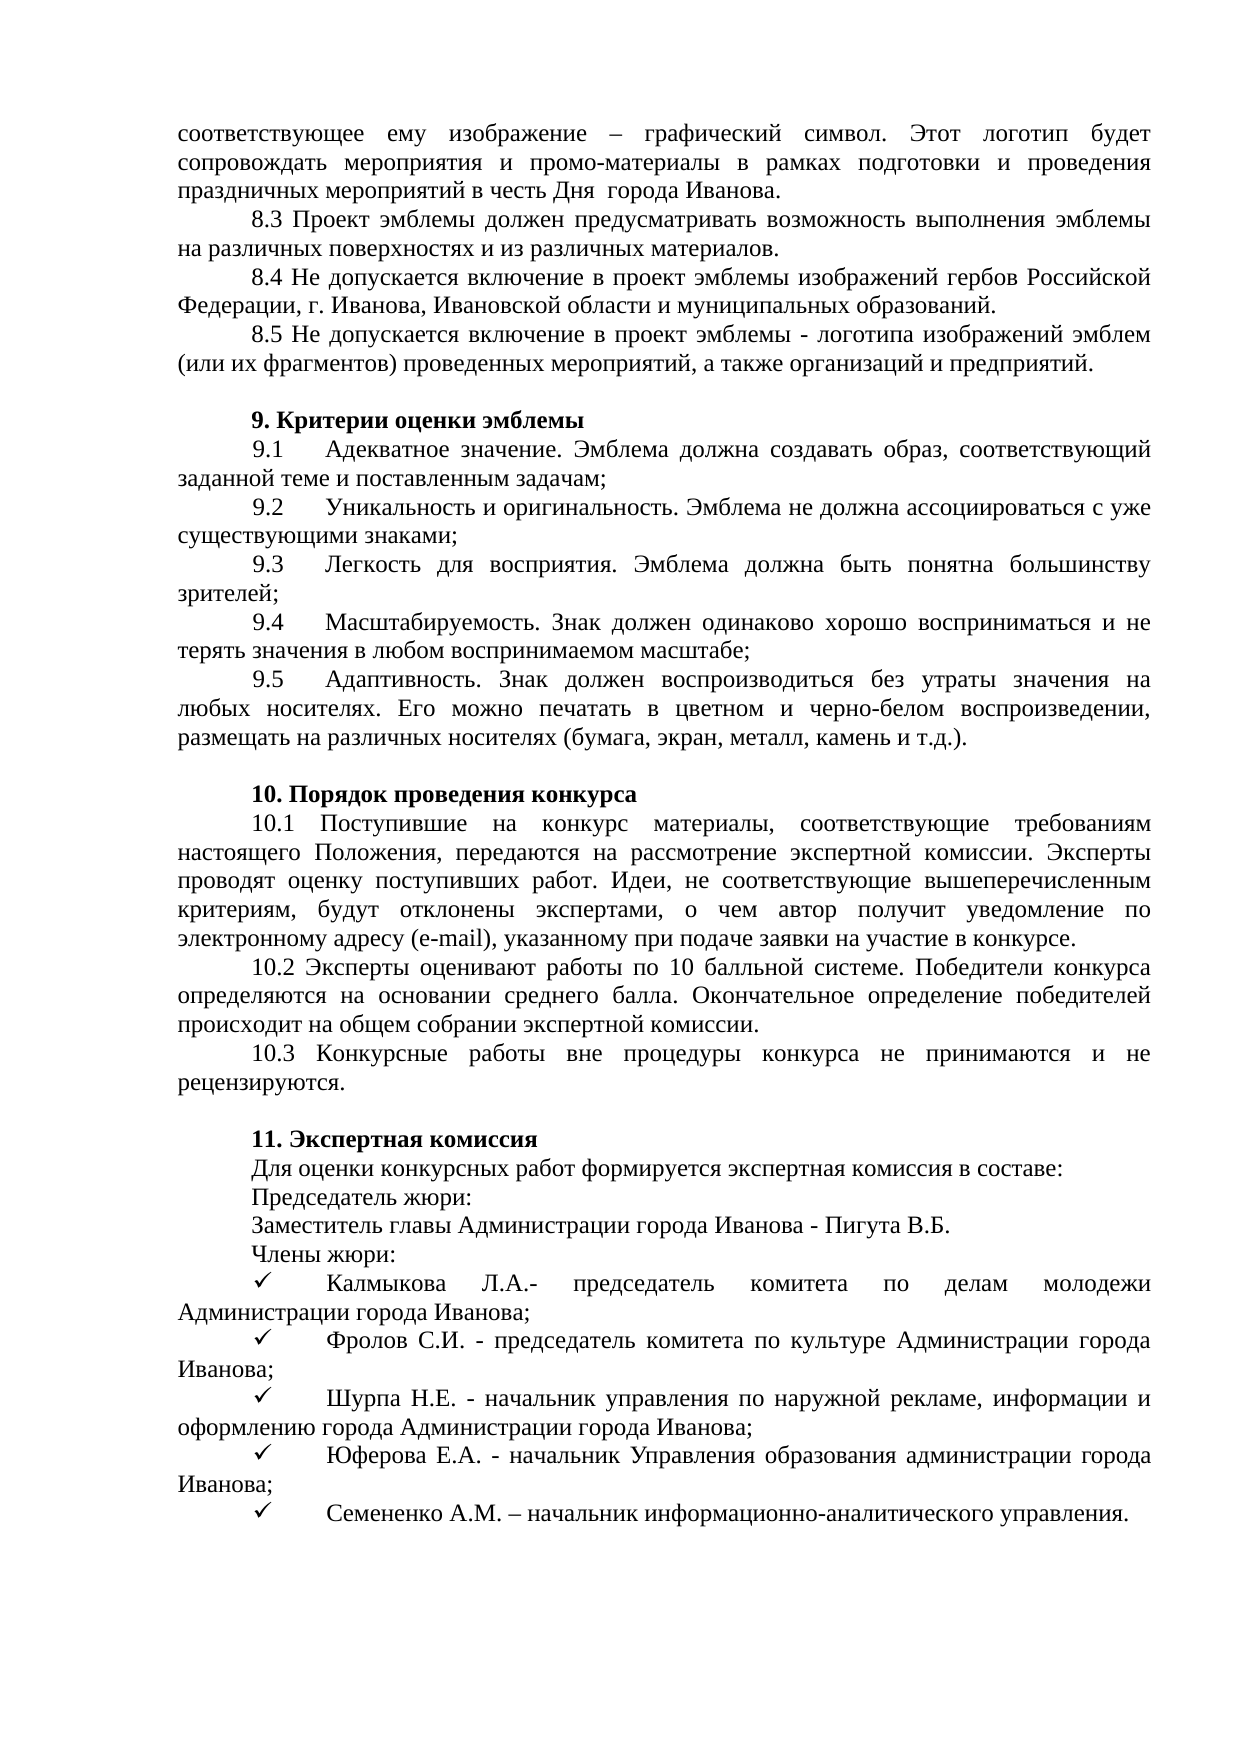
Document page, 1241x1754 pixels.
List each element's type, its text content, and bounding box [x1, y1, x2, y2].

list Юферова Е.А. - начальник Управления образования администрации города Иванова; [177, 1441, 1152, 1498]
list Семененко А.М. – начальник информационно-аналитического управления. [177, 1498, 1152, 1527]
text 10.2 Эксперты оценивают работы по 10 балльной системе. Победители конкурса определяются на основании среднего балла. Окончательное определение победителей происходит на общем собрании экспертной комиссии. [177, 952, 1152, 1038]
text Заместитель главы Администрации города Иванова - Пигута В.Б. [177, 1211, 1152, 1239]
text 11. Экспертная комиссия [177, 1124, 1152, 1153]
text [177, 118, 1152, 204]
text 8.4 Не допускается включение в проект эмблемы изображений гербов Российской Федерации, г. Иванова, Ивановской области и муниципальных образований. [177, 262, 1152, 319]
text 8.3 Проект эмблемы должен предусматривать возможность выполнения эмблемы на различных поверхностях и из различных материалов. [177, 204, 1152, 262]
text 10.3 Конкурсные работы вне процедуры конкурса не принимаются и не рецензируются. [177, 1038, 1152, 1096]
list Шурпа Н.Е. - начальник управления по наружной рекламе, информации и оформлению города Администрации города Иванова; [177, 1383, 1152, 1441]
text Члены жюри: [177, 1239, 1152, 1268]
text 8.5 Не допускается включение в проект эмблемы - логотипа изображений эмблем (или их фрагментов) проведенных мероприятий, а также организаций и предприятий. [177, 319, 1152, 377]
list Уникальность и оригинальность. Эмблема не должна ассоциироваться с уже существующими знаками; [177, 492, 1152, 549]
list Фролов С.И. - председатель комитета по культуре Администрации города Иванова; [177, 1326, 1152, 1383]
list Масштабируемость. Знак должен одинаково хорошо восприниматься и не терять значения в любом воспринимаемом масштабе; [177, 607, 1152, 664]
list Адаптивность. Знак должен воспроизводиться без утраты значения на любых носителях. Его можно печатать в цветном и черно-белом воспроизведении, размещать на различных носителях (бумага, экран, металл, камень и т.д.). [177, 664, 1152, 751]
list Легкость для восприятия. Эмблема должна быть понятна большинству зрителей; [177, 549, 1152, 607]
list Калмыкова Л.А.- председатель комитета по делам молодежи Администрации города Иванова; [177, 1268, 1152, 1326]
text 10. Порядок проведения конкурса [177, 779, 1152, 808]
list Адекватное значение. Эмблема должна создавать образ, соответствующий заданной теме и поставленным задачам; [177, 434, 1152, 492]
text Председатель жюри: [177, 1182, 1152, 1211]
text 9. Критерии оценки эмблемы [177, 406, 1152, 434]
text 10.1 Поступившие на конкурс материалы, соответствующие требованиям настоящего Положения, передаются на рассмотрение экспертной комиссии. Эксперты проводят оценку поступивших работ. Идеи, не соответствующие вышеперечисленным критериям, будут отклонены экспертами, о чем автор получит уведомление по электронному адресу (e-mail), указанному при подаче заявки на участие в конкурсе. [177, 808, 1152, 952]
text Для оценки конкурсных работ формируется экспертная комиссия в составе: [177, 1153, 1152, 1182]
